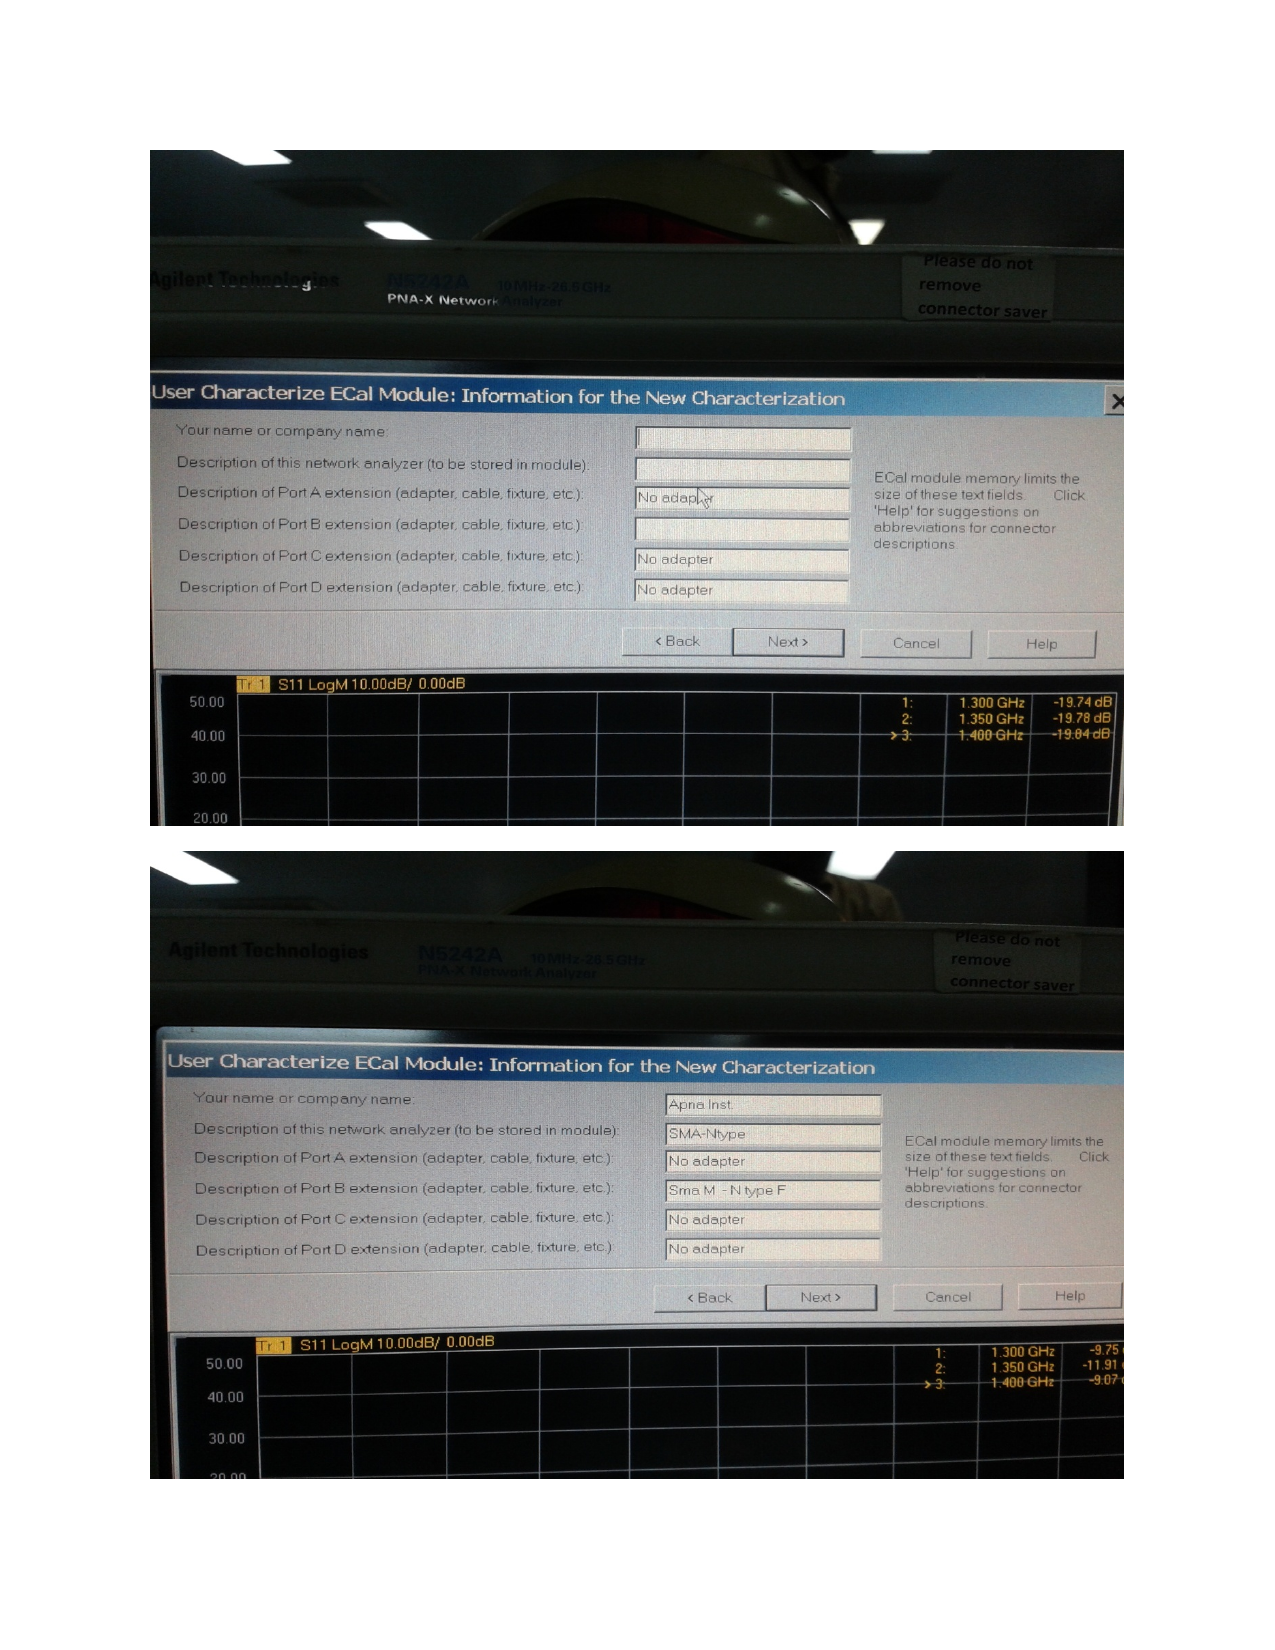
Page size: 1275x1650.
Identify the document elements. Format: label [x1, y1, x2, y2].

picture [150, 150, 1124, 826]
picture [150, 851, 1124, 1479]
